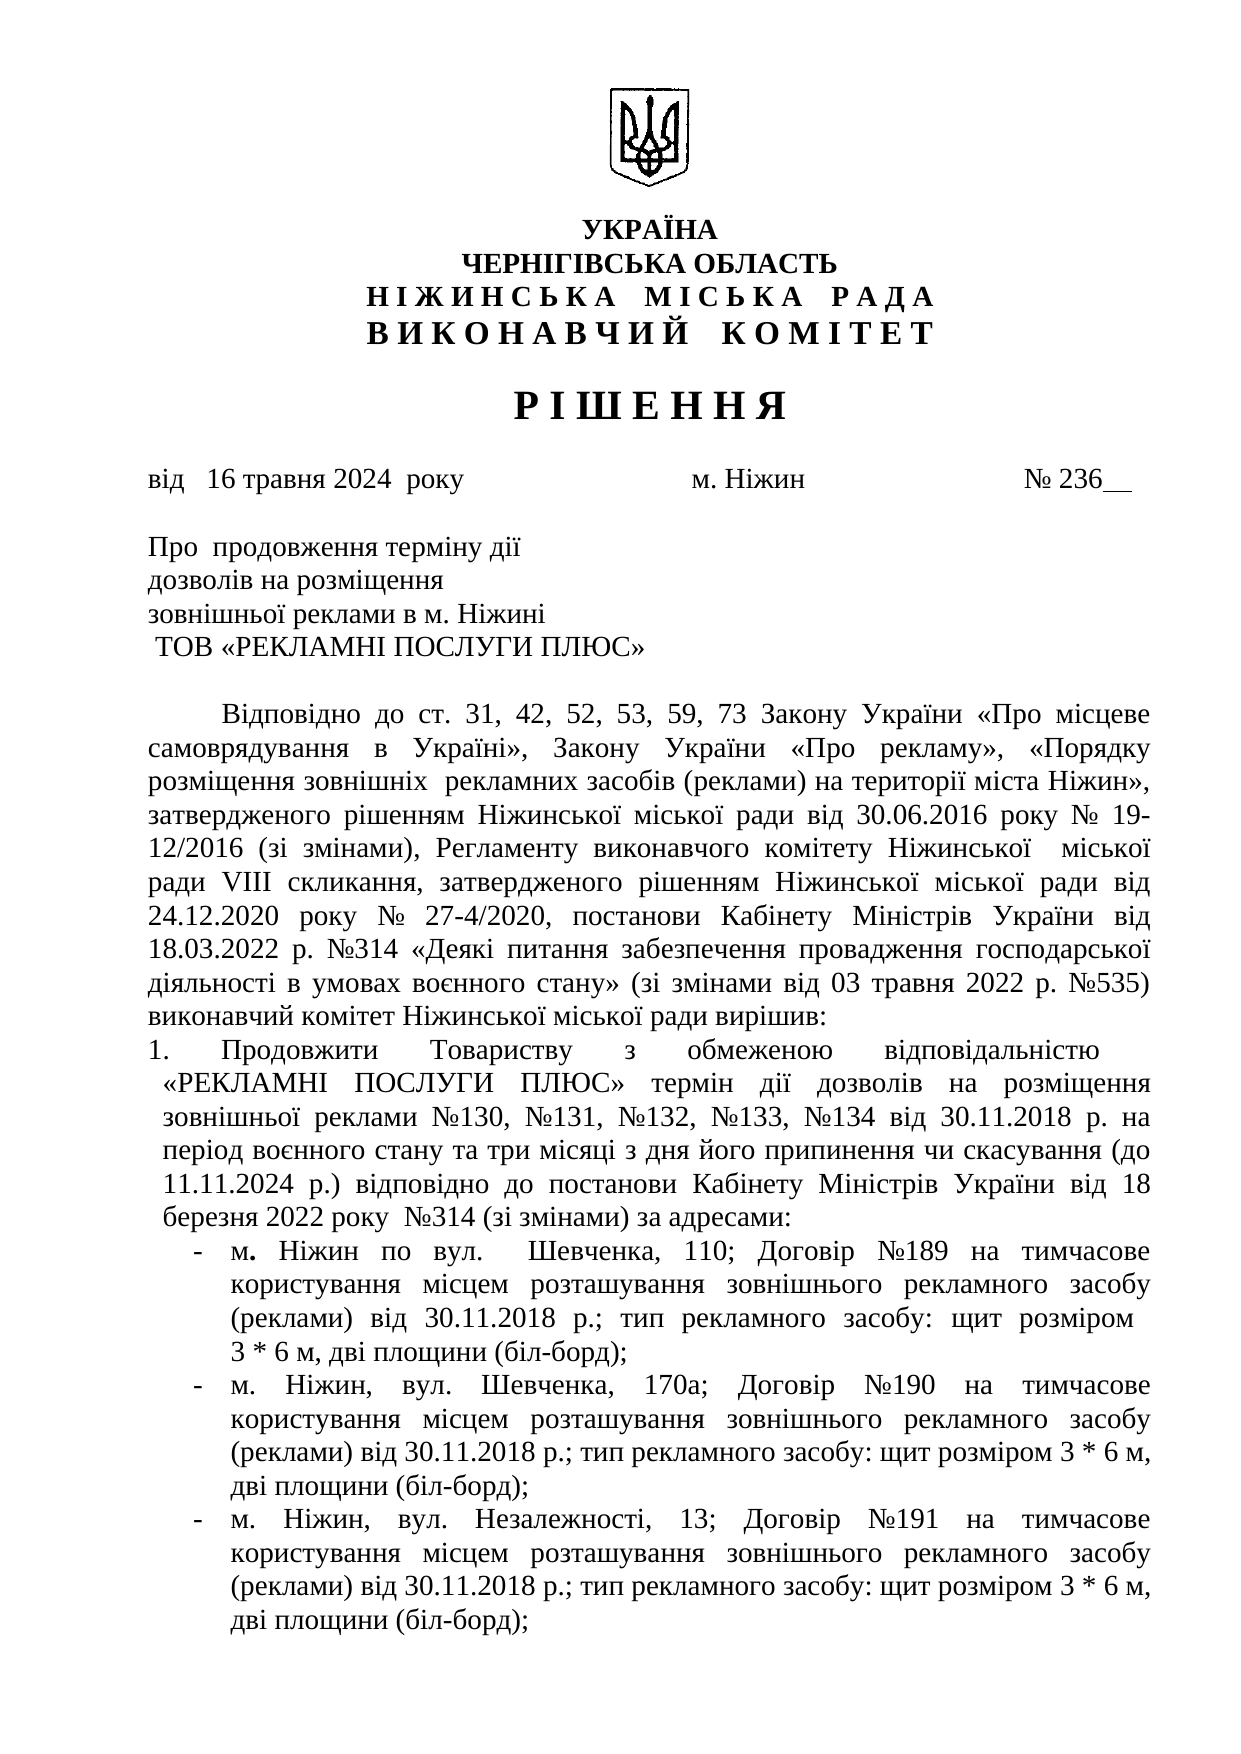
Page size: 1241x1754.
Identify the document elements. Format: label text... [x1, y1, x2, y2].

text УКРАЇНА [148, 212, 1152, 246]
text ТОВ «РЕКЛАМНІ ПОСЛУГИ ПЛЮС» [148, 629, 1152, 663]
text Відповідно до ст. 31, 42, 52, 53, 59, 73 Закону України «Про місцеве самоврядування в Україні», Закону України «Про рекламу», «Порядку розміщення зовнішніх рекламних засобів (реклами) на території міста Ніжин», затвердженого рішенням Ніжинської міської ради від 30.06.2016 року № 19-12/2016 (зі змінами), Регламенту виконавчого комітету Ніжинської міської ради VIIІ скликання, затвердженого рішенням Ніжинської міської ради від 24.12.2020 року № 27-4/2020, постанови Кабінету Міністрів України від 18.03.2022 р. №314 «Деякі питання забезпечення провадження господарської діяльності в умовах воєнного стану» (зі змінами від 03 травня 2022 р. №535) виконавчий комітет Ніжинської міської ради вирішив: [148, 696, 1152, 1032]
text 1. Продовжити Товариству з обмеженою відповідальністю «РЕКЛАМНІ ПОСЛУГИ ПЛЮС» термін дії дозволів на розміщення зовнішньої реклами №130, №131, №132, №133, №134 від 30.11.2018 р. на період воєнного стану та три місяці з дня його припинення чи скасування (до 11.11.2024 р.) відповідно до постанови Кабінету Міністрів України від 18 березня 2022 року №314 (зі змінами) за адресами: [148, 1032, 1152, 1233]
text Про продовження терміну дії [148, 529, 1152, 562]
text зовнішньої реклами в м. Ніжині [148, 596, 1152, 629]
text від 16 травня 2024 року м. Ніжин № 236 [148, 462, 1152, 495]
list м. Ніжин, вул. Шевченка, 170а; Договір №190 на тимчасове користування місцем розташування зовнішнього рекламного засобу (реклами) від 30.11.2018 р.; тип рекламного засобу: щит розміром 3 * 6 м, дві площини (біл-борд); [193, 1367, 1152, 1501]
text Р І Ш Е Н Н Я [148, 380, 1152, 428]
picture [609, 88, 690, 187]
list м. Ніжин по вул. Шевченка, 110; Договір №189 на тимчасове користування місцем розташування зовнішнього рекламного засобу (реклами) від 30.11.2018 р.; тип рекламного засобу: щит розміром 3 * 6 м, дві площини (біл-борд); [193, 1233, 1152, 1367]
text В И К О Н А В Ч И Й К О М І Т Е Т [148, 313, 1152, 351]
list м. Ніжин, вул. Незалежності, 13; Договір №191 на тимчасове користування місцем розташування зовнішнього рекламного засобу (реклами) від 30.11.2018 р.; тип рекламного засобу: щит розміром 3 * 6 м, дві площини (біл-борд); [193, 1501, 1152, 1636]
text дозволів на розміщення [148, 562, 1152, 596]
text Н І Ж И Н С Ь К А М І С Ь К А Р А Д А [148, 279, 1152, 313]
text ЧЕРНІГІВСЬКА ОБЛАСТЬ [148, 246, 1152, 279]
